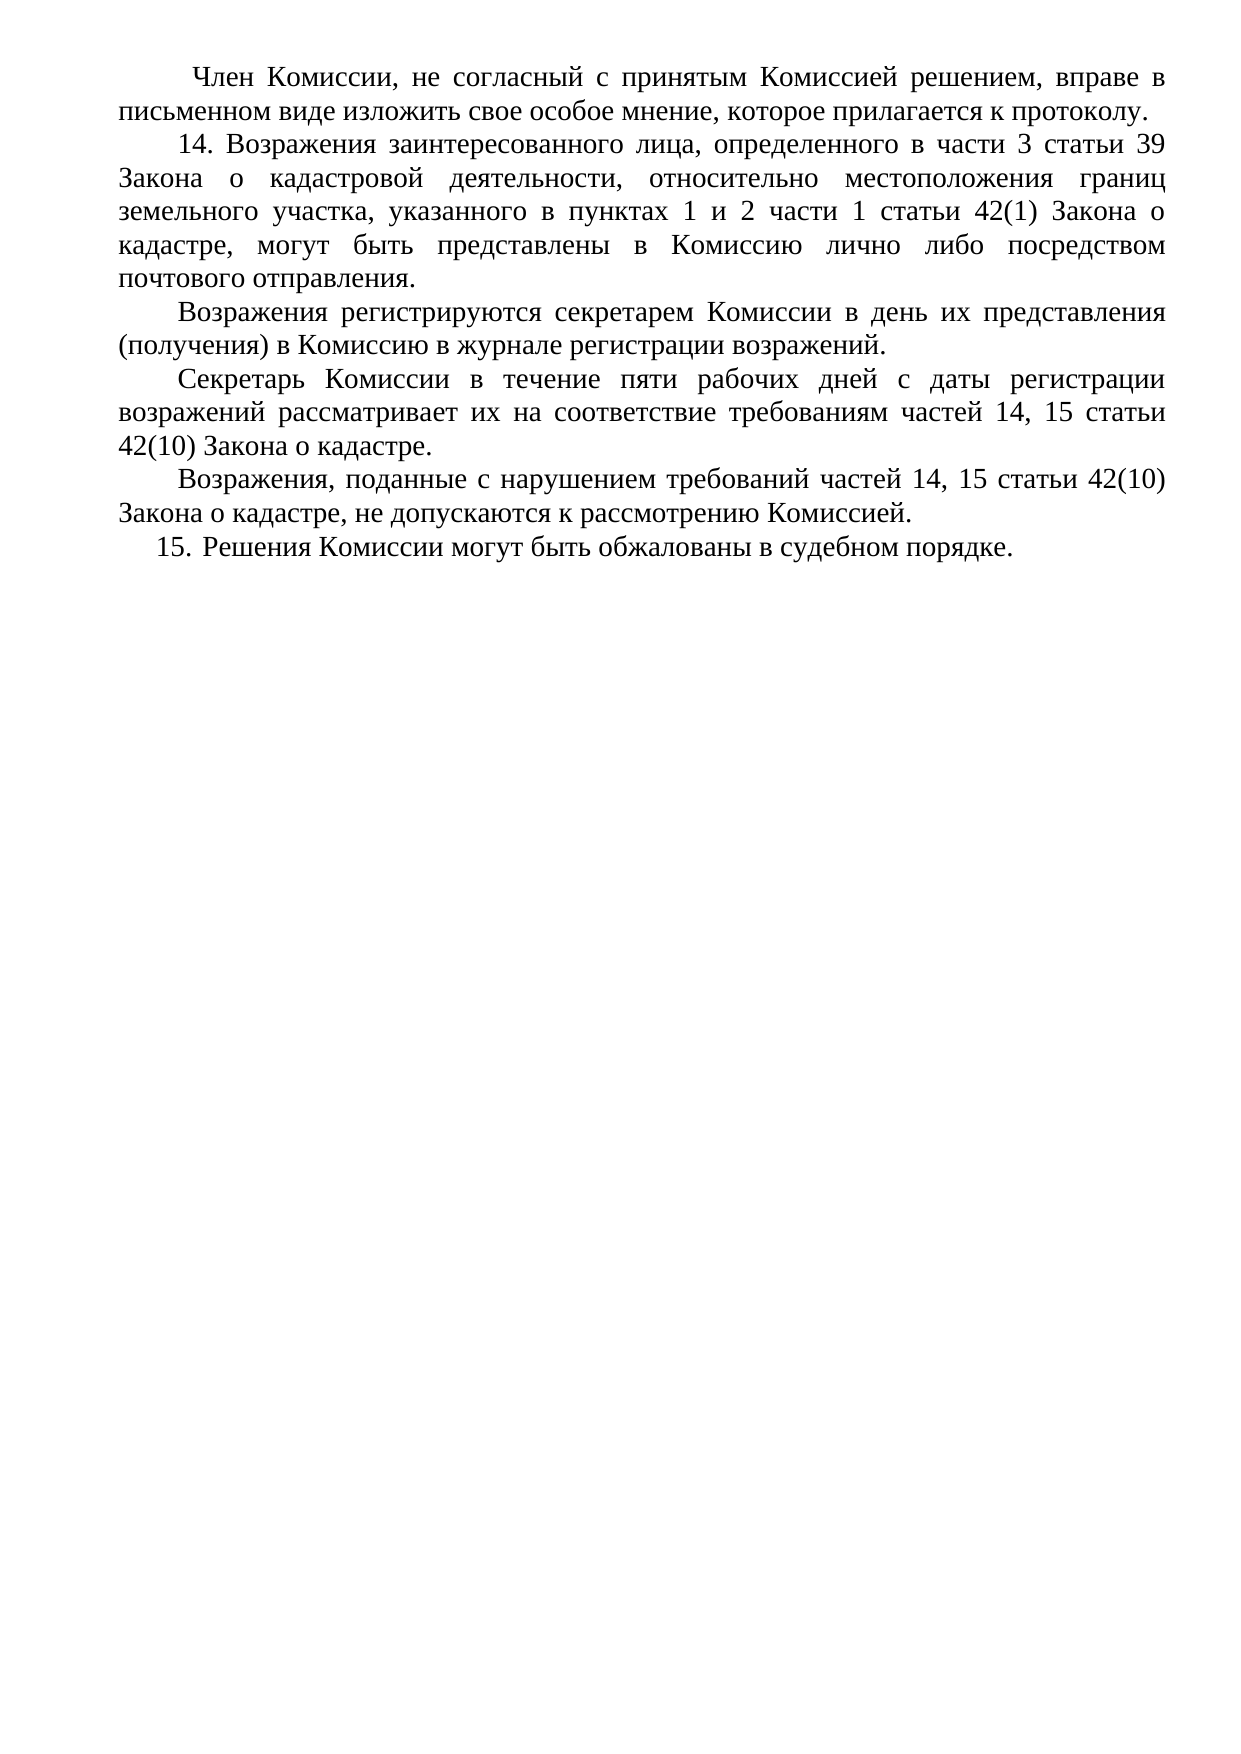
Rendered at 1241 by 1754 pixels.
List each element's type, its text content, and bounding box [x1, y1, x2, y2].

text Член Комиссии, не согласный с принятым Комиссией решением, вправе в письменном виде изложить свое особое мнение, которое прилагается к протоколу. [118, 59, 1167, 126]
text Возражения, поданные с нарушением требований частей 14, 15 статьи 42(10) Закона о кадастре, не допускаются к рассмотрению Комиссией. [118, 462, 1167, 529]
text Возражения регистрируются секретарем Комиссии в день их представления (получения) в Комиссию в журнале регистрации возражений. [118, 294, 1167, 361]
text Секретарь Комиссии в течение пяти рабочих дней с даты регистрации возражений рассматривает их на соответствие требованиям частей 14, 15 статьи 42(10) Закона о кадастре. [118, 361, 1167, 462]
text 14. Возражения заинтересованного лица, определенного в части 3 статьи 39 Закона о кадастровой деятельности, относительно местоположения границ земельного участка, указанного в пунктах 1 и 2 части 1 статьи 42(1) Закона о кадастре, могут быть представлены в Комиссию лично либо посредством почтового отправления. [118, 126, 1167, 294]
list Решения Комиссии могут быть обжалованы в судебном порядке. [156, 529, 1167, 562]
